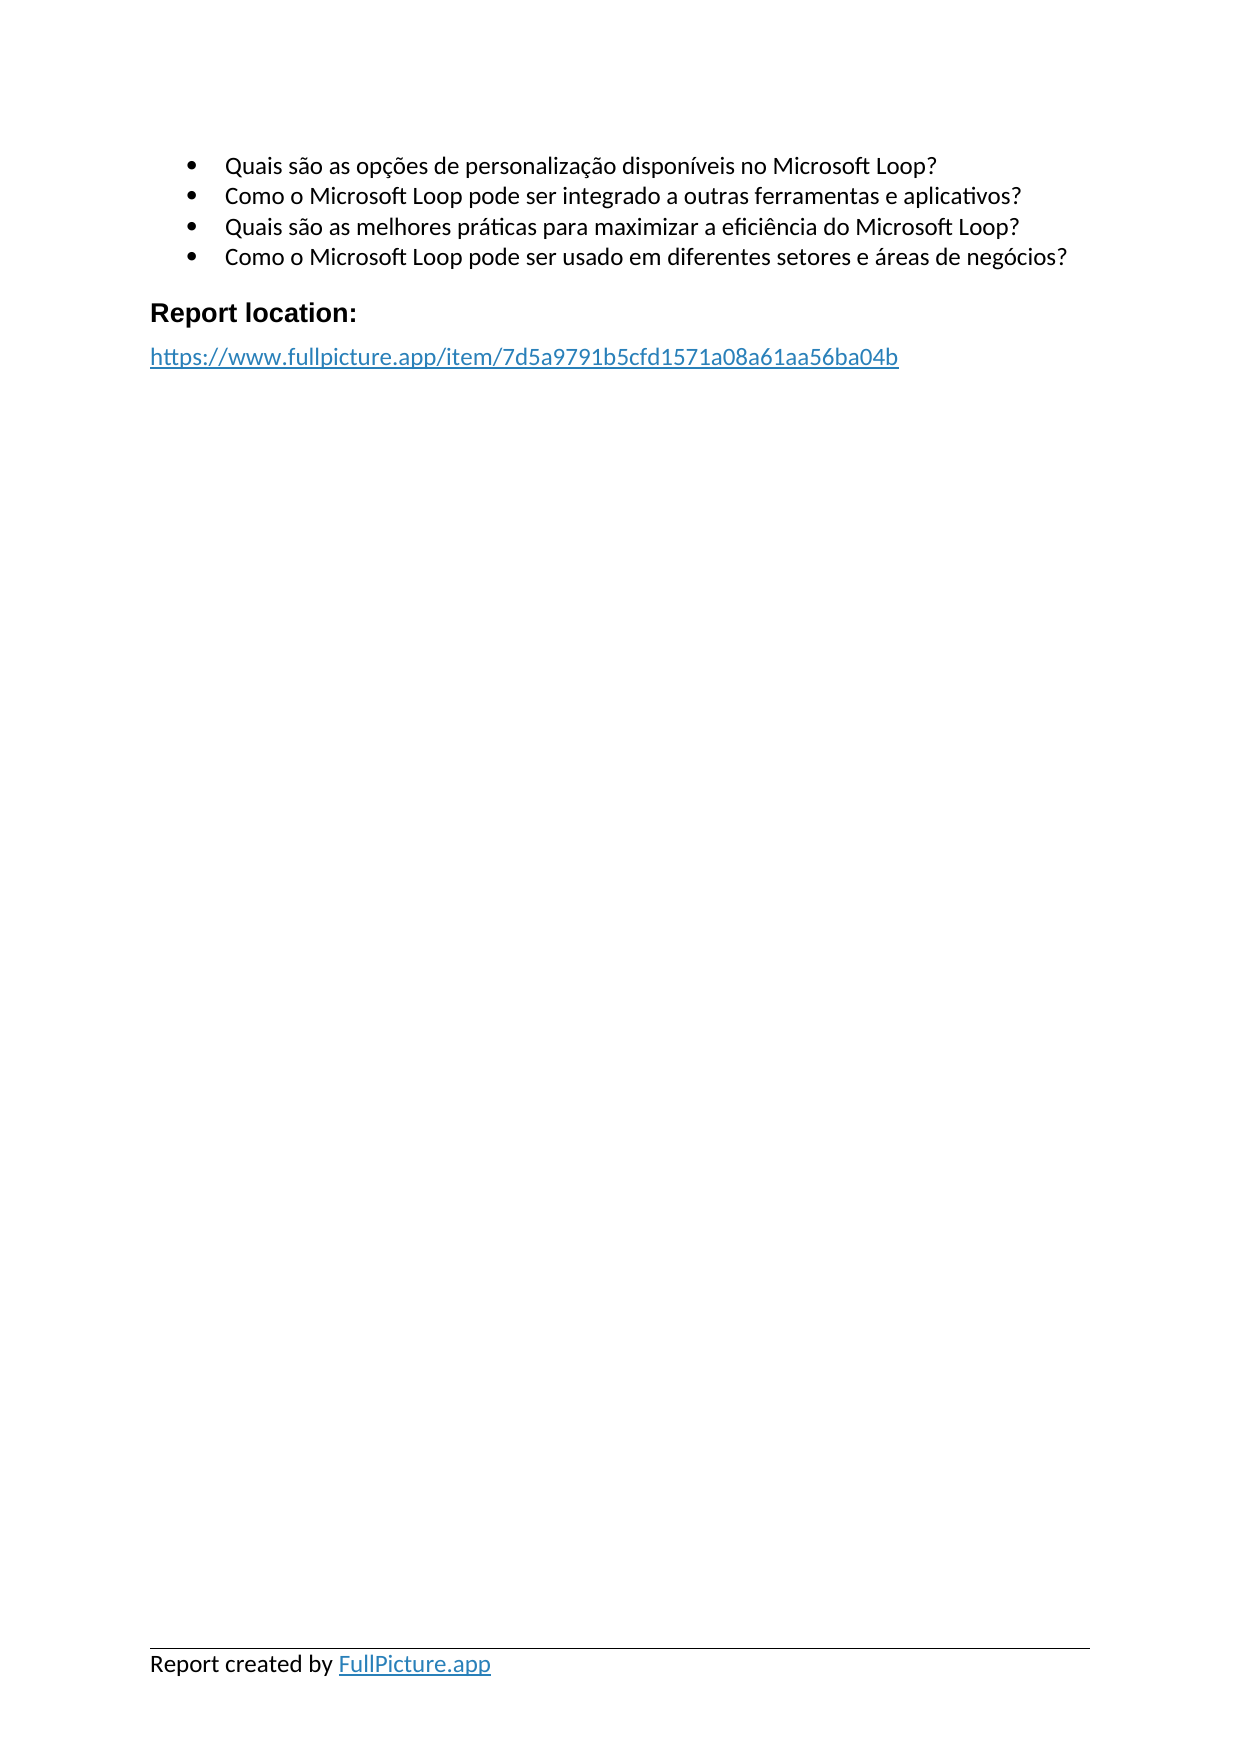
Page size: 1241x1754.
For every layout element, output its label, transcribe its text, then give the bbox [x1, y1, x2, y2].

list Como o Microsoft Loop pode ser usado em diferentes setores e áreas de negócios? [187, 242, 1090, 272]
list Quais são as melhores práticas para maximizar a eficiência do Microsoft Loop? [187, 211, 1090, 242]
list Como o Microsoft Loop pode ser integrado a outras ferramentas e aplicativos? [187, 181, 1090, 211]
text https://www.fullpicture.app/item/7d5a9791b5cfd1571a08a61aa56ba04b [150, 341, 1090, 371]
list Quais são as opções de personalização disponíveis no Microsoft Loop? [187, 150, 1090, 181]
subtitle Report location: [150, 297, 1090, 328]
